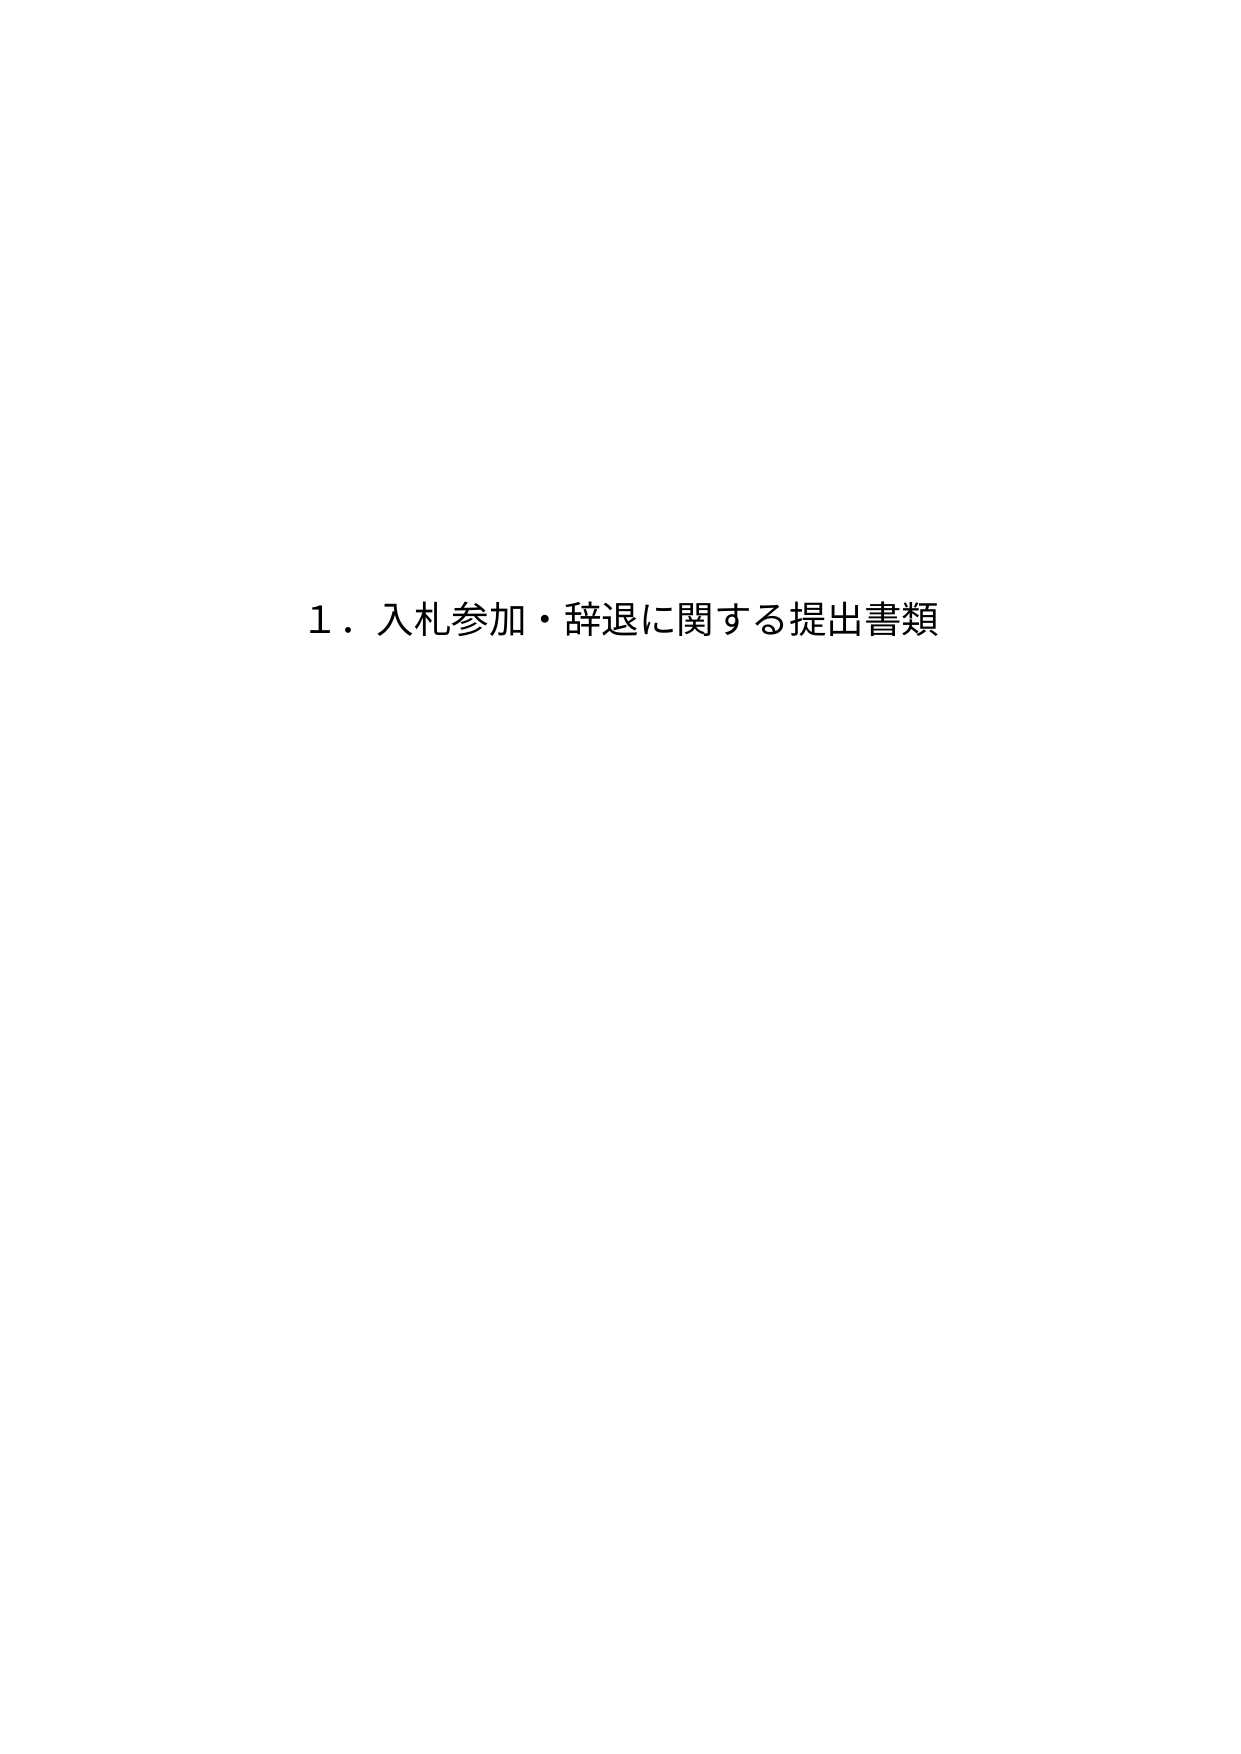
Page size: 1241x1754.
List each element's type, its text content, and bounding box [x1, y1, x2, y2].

text １．入札参加・辞退に関する提出書類 [148, 577, 1092, 657]
